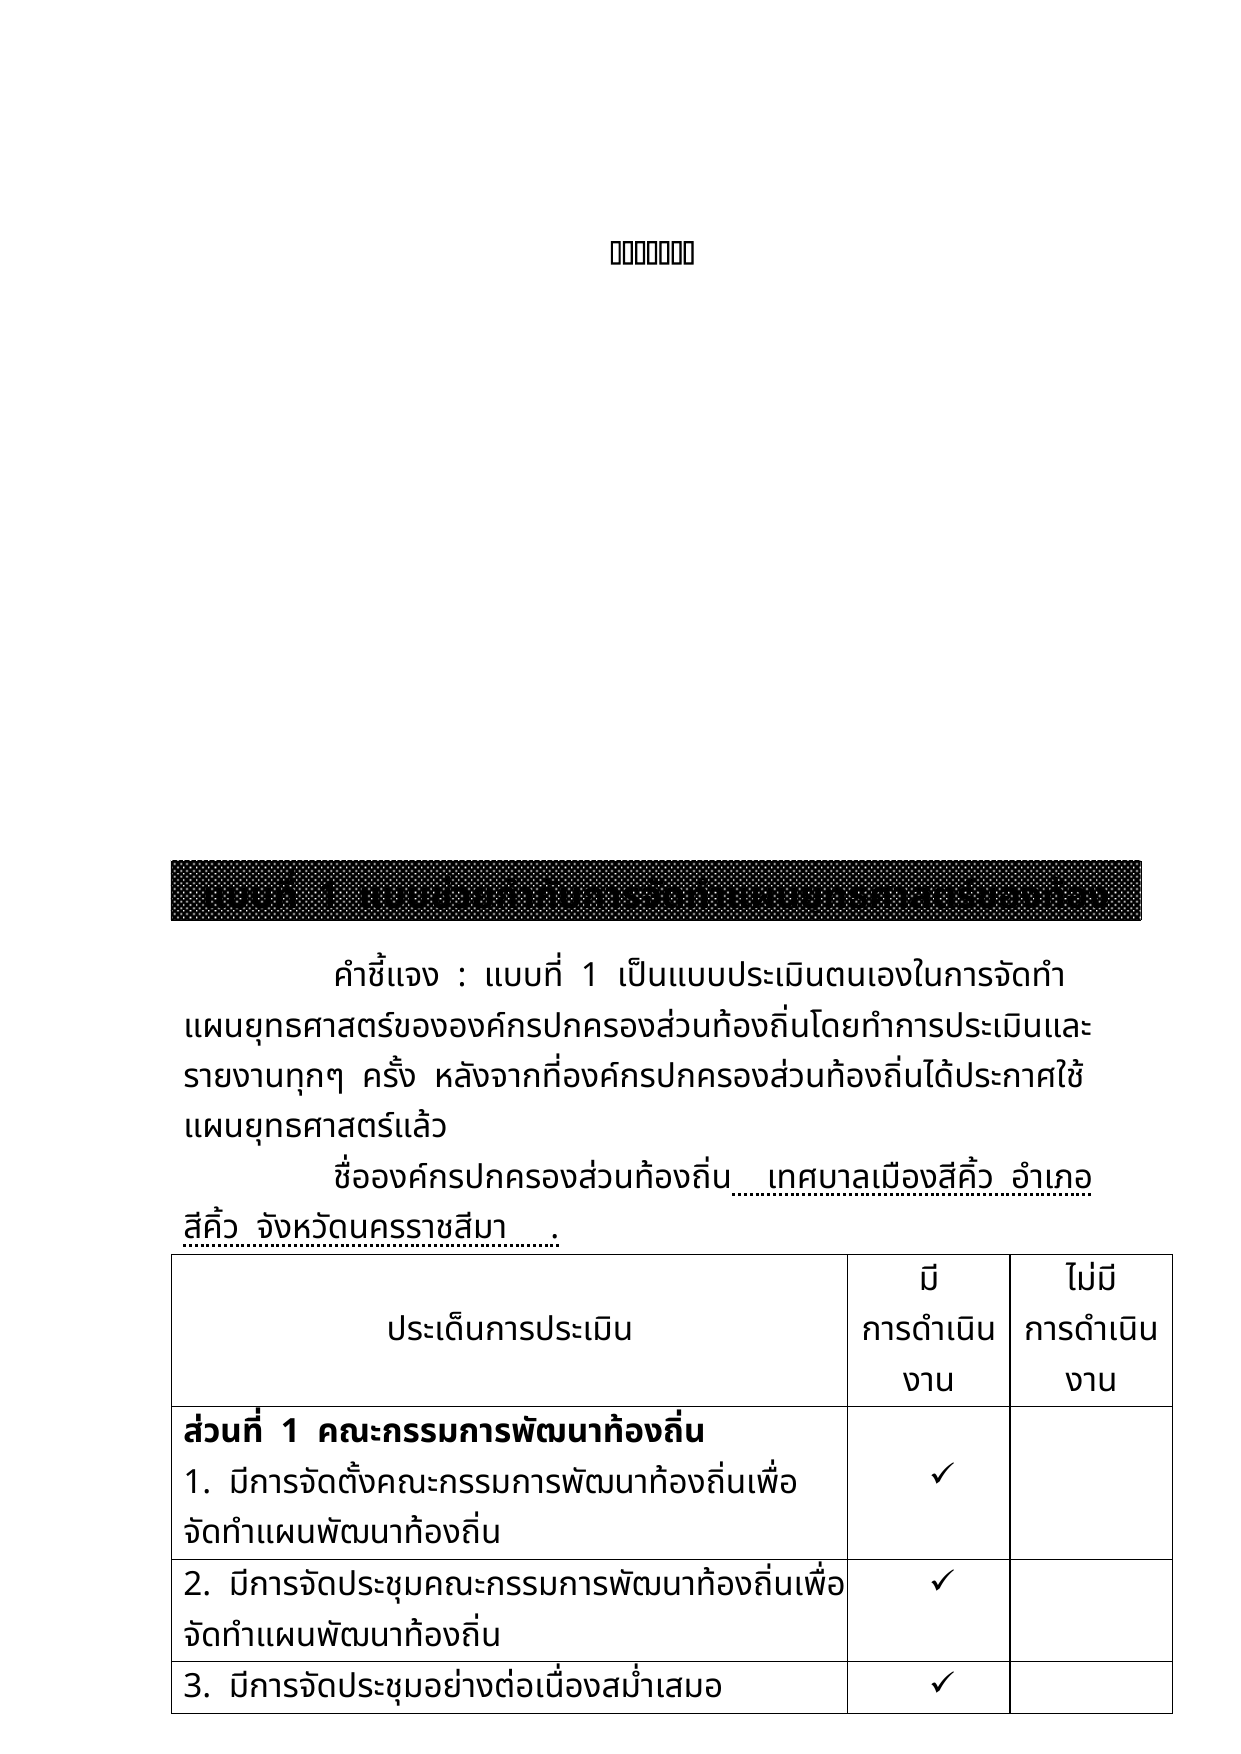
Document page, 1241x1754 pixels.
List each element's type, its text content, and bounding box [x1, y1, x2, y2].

table_header ไม่มี การดำเนินงาน [1011, 1255, 1172, 1406]
picture [170, 860, 1141, 920]
table_cell 2. มีการจัดประชุมคณะกรรมการพัฒนาท้องถิ่นเพื่อจัดทำแผนพัฒนาท้องถิ่น [172, 1560, 847, 1661]
table_cell [1011, 1407, 1172, 1559]
text คำชี้แจง : แบบที่ 1 เป็นแบบประเมินตนเองในการจัดทำแผนยุทธศาสตร์ขององค์กรปกครองส่วนท้องถิ่นโดยทำการประเมินและรายงานทุกๆ ครั้ง หลังจากที่องค์กรปกครองส่วนท้องถิ่นได้ประกาศใช้แผนยุทธศาสตร์แล้ว [183, 951, 1122, 1153]
table_header มี การดำเนินงาน [848, 1255, 1009, 1406]
text ชื่อองค์กรปกครองส่วนท้องถิ่น เทศบาลเมืองสีคิ้ว อำเภอสีคิ้ว จังหวัดนครราชสีมา . [183, 1153, 1122, 1254]
table_cell [848, 1407, 1009, 1559]
table_header ประเด็นการประเมิน [172, 1255, 847, 1406]
table_cell [848, 1662, 1009, 1713]
table_cell [1011, 1560, 1172, 1661]
table_cell [1011, 1662, 1172, 1713]
table_cell 3. มีการจัดประชุมอย่างต่อเนื่องสม่ำเสมอ [172, 1662, 847, 1713]
table_cell ส่วนที่ 1 คณะกรรมการพัฒนาท้องถิ่น 1. มีการจัดตั้งคณะกรรมการพัฒนาท้องถิ่นเพื่อจัดทำแผนพัฒนาท้องถิ่น [172, 1407, 847, 1559]
picture [172, 862, 1141, 920]
table_cell [848, 1560, 1009, 1661]
